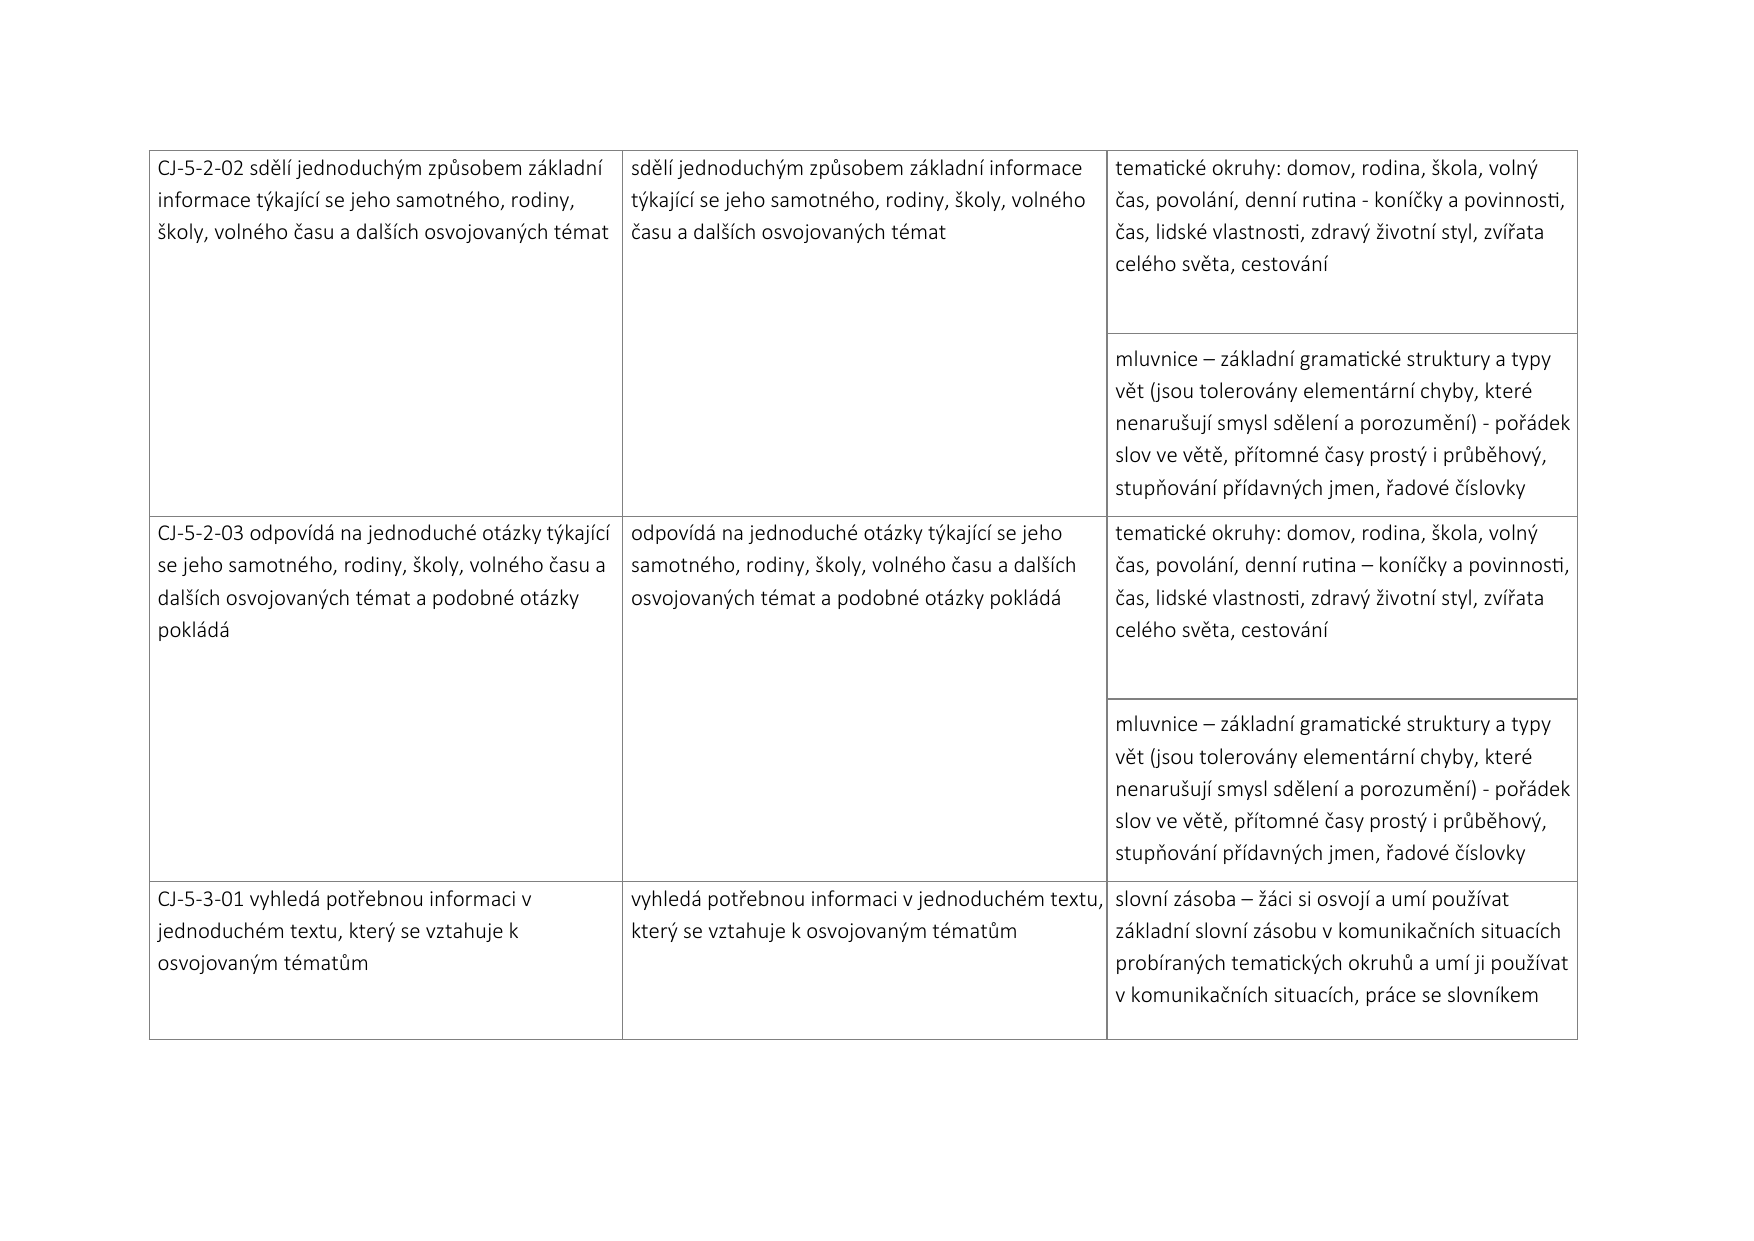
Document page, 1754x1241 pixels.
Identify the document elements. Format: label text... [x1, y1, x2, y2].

table_cell CJ-5-3-01 vyhledá potřebnou informaci v jednoduchém textu, který se vztahuje k osvojovaným tématům [150, 882, 622, 1039]
table_cell tematické okruhy: domov, rodina, škola, volný čas, povolání, denní rutina – koníčky a povinnosti, čas, lidské vlastnosti, zdravý životní styl, zvířata celého světa, cestování [1108, 517, 1577, 698]
table_cell sdělí jednoduchým způsobem základní informace týkající se jeho samotného, rodiny, školy, volného času a dalších osvojovaných témat [623, 151, 1106, 516]
table_cell CJ-5-2-03 odpovídá na jednoduché otázky týkající se jeho samotného, rodiny, školy, volného času a dalších osvojovaných témat a podobné otázky pokládá [150, 517, 622, 881]
table_cell tematické okruhy: domov, rodina, škola, volný čas, povolání, denní rutina - koníčky a povinnosti, čas, lidské vlastnosti, zdravý životní styl, zvířata celého světa, cestování [1108, 151, 1577, 333]
table_cell vyhledá potřebnou informaci v jednoduchém textu, který se vztahuje k osvojovaným tématům [623, 882, 1106, 1039]
table_cell odpovídá na jednoduché otázky týkající se jeho samotného, rodiny, školy, volného času a dalších osvojovaných témat a podobné otázky pokládá [623, 517, 1106, 881]
table_cell slovní zásoba – žáci si osvojí a umí používat základní slovní zásobu v komunikačních situacích probíraných tematických okruhů a umí ji používat v komunikačních situacích, práce se slovníkem [1108, 882, 1577, 1039]
table_cell CJ-5-2-02 sdělí jednoduchým způsobem základní informace týkající se jeho samotného, rodiny, školy, volného času a dalších osvojovaných témat [150, 151, 622, 516]
